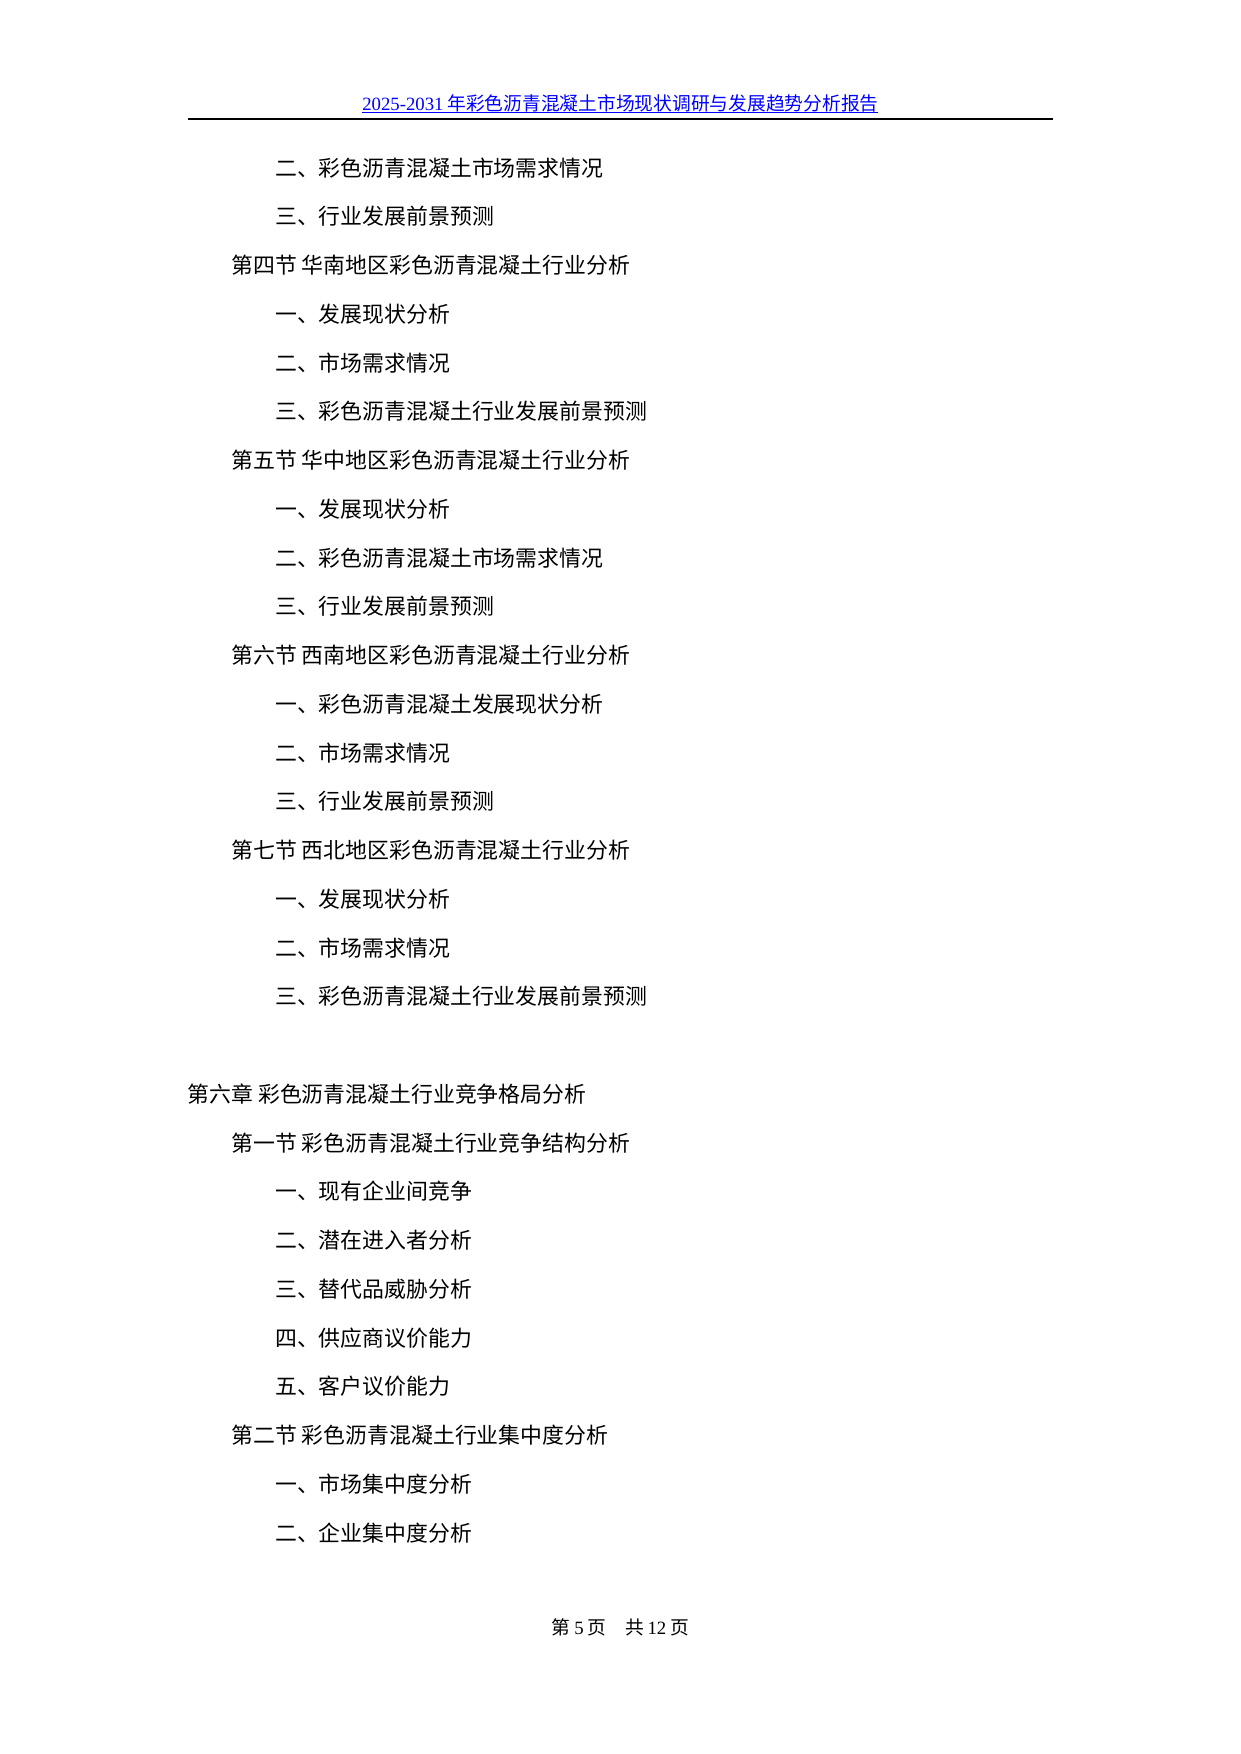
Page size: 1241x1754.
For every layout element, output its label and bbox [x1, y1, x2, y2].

text [187, 150, 1053, 1548]
